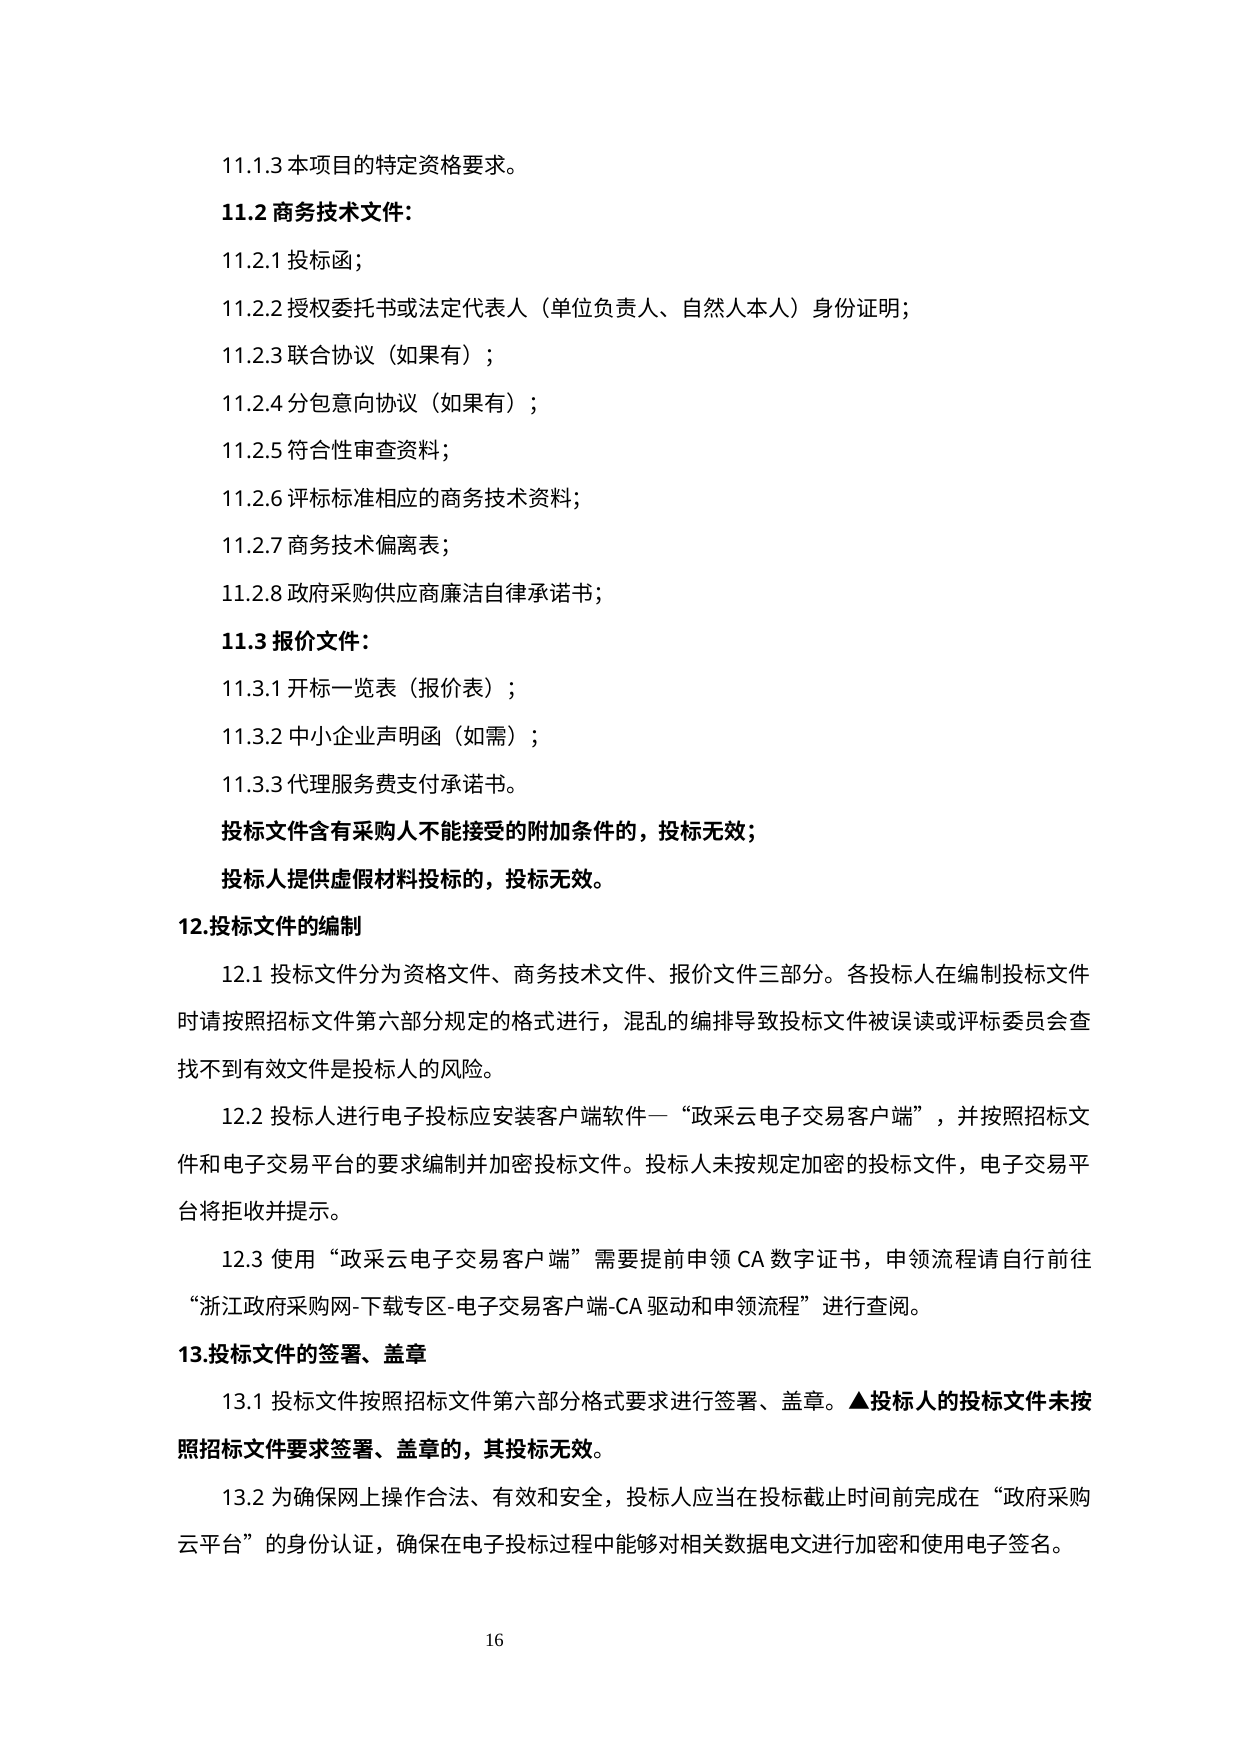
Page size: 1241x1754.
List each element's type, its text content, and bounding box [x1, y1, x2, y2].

text 11.2 商务技术文件： [177, 195, 1092, 227]
text 12.1 投标文件分为资格文件、商务技术文件、报价文件三部分。各投标人在编制投标文件时请按照招标文件第六部分规定的格式进行，混乱的编排导致投标文件被误读或评标委员会查找不到有效文件是投标人的风险。 [177, 957, 1092, 1083]
text 12.2 投标人进行电子投标应安装客户端软件—“政采云电子交易客户端”，并按照招标文件和电子交易平台的要求编制并加密投标文件。投标人未按规定加密的投标文件，电子交易平台将拒收并提示。 [177, 1099, 1092, 1226]
text 11.2.6评标标准相应的商务技术资料； [177, 481, 1092, 513]
text 11.2.3联合协议（如果有）； [177, 338, 1092, 370]
text 11.3.2 中小企业声明函（如需）； [177, 719, 1092, 751]
text 11.2.1投标函； [177, 243, 1092, 275]
text 11.3 报价文件： [177, 624, 1092, 656]
text 11.3.3代理服务费支付承诺书。 [177, 767, 1092, 798]
text 13.2 为确保网上操作合法、有效和安全，投标人应当在投标截止时间前完成在“政府采购云平台”的身份认证，确保在电子投标过程中能够对相关数据电文进行加密和使用电子签名。 [177, 1479, 1092, 1559]
text 11.2.4分包意向协议（如果有）； [177, 386, 1092, 417]
text 11.3.1开标一览表（报价表）； [177, 671, 1092, 703]
text 11.2.5符合性审查资料； [177, 433, 1092, 465]
text 13.1 投标文件按照招标文件第六部分格式要求进行签署、盖章。▲投标人的投标文件未按照招标文件要求签署、盖章的，其投标无效。 [177, 1384, 1092, 1464]
text 投标文件含有采购人不能接受的附加条件的，投标无效； [177, 814, 1092, 846]
text 11.2.2授权委托书或法定代表人（单位负责人、自然人本人）身份证明； [177, 291, 1092, 322]
text 投标人提供虚假材料投标的，投标无效。 [177, 862, 1092, 893]
text 11.1.3本项目的特定资格要求。 [177, 148, 1092, 179]
text 11.2.8政府采购供应商廉洁自律承诺书； [177, 576, 1092, 608]
text 12.3 使用“政采云电子交易客户端”需要提前申领CA数字证书，申领流程请自行前往“浙江政府采购网-下载专区-电子交易客户端-CA驱动和申领流程”进行查阅。 [177, 1242, 1092, 1321]
text 12.投标文件的编制 [177, 909, 1092, 941]
text 13.投标文件的签署、盖章 [177, 1337, 1092, 1368]
text 11.2.7商务技术偏离表； [177, 528, 1092, 560]
